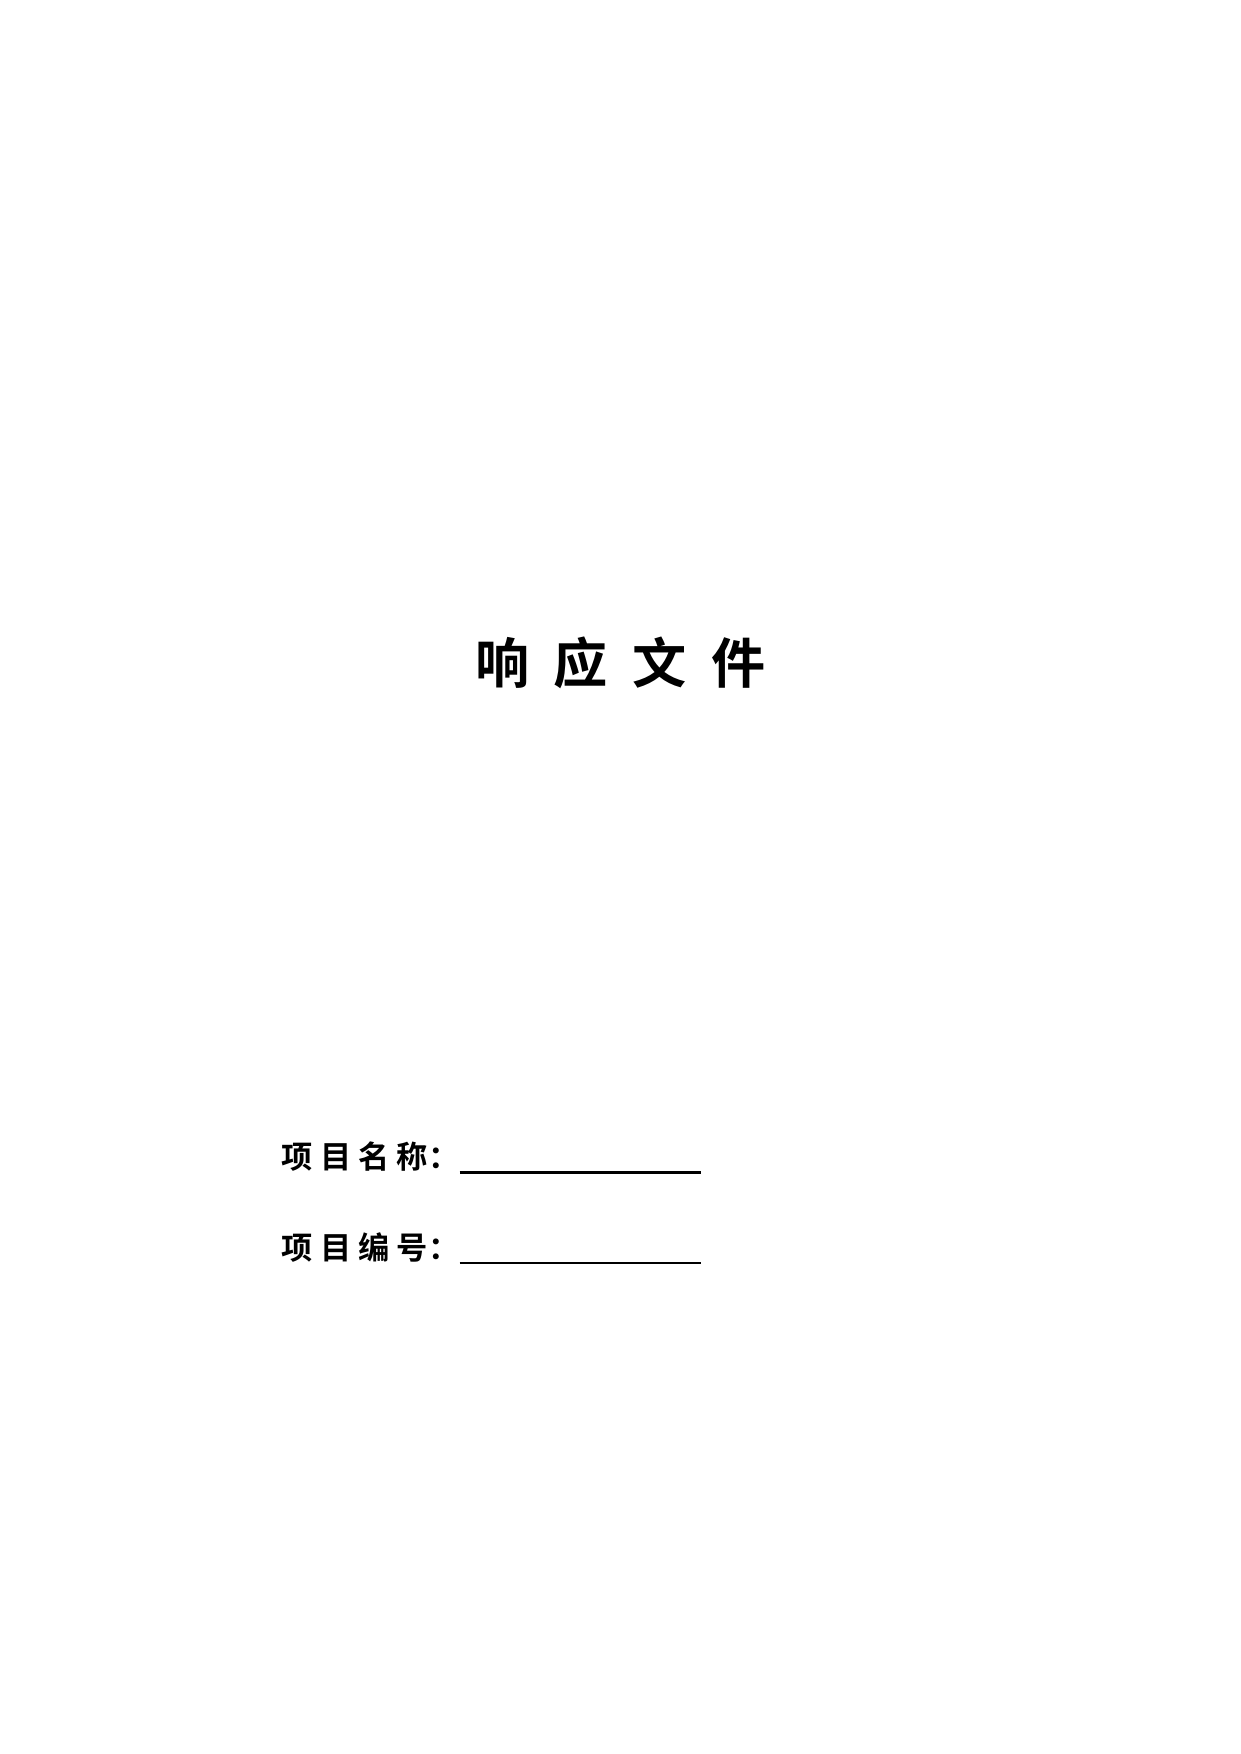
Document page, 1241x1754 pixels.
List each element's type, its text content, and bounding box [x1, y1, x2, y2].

text 项 目 名 称： [187, 1133, 1053, 1178]
text 响 应 文 件 [187, 611, 1053, 709]
text 项 目 编 号： [187, 1223, 1053, 1268]
